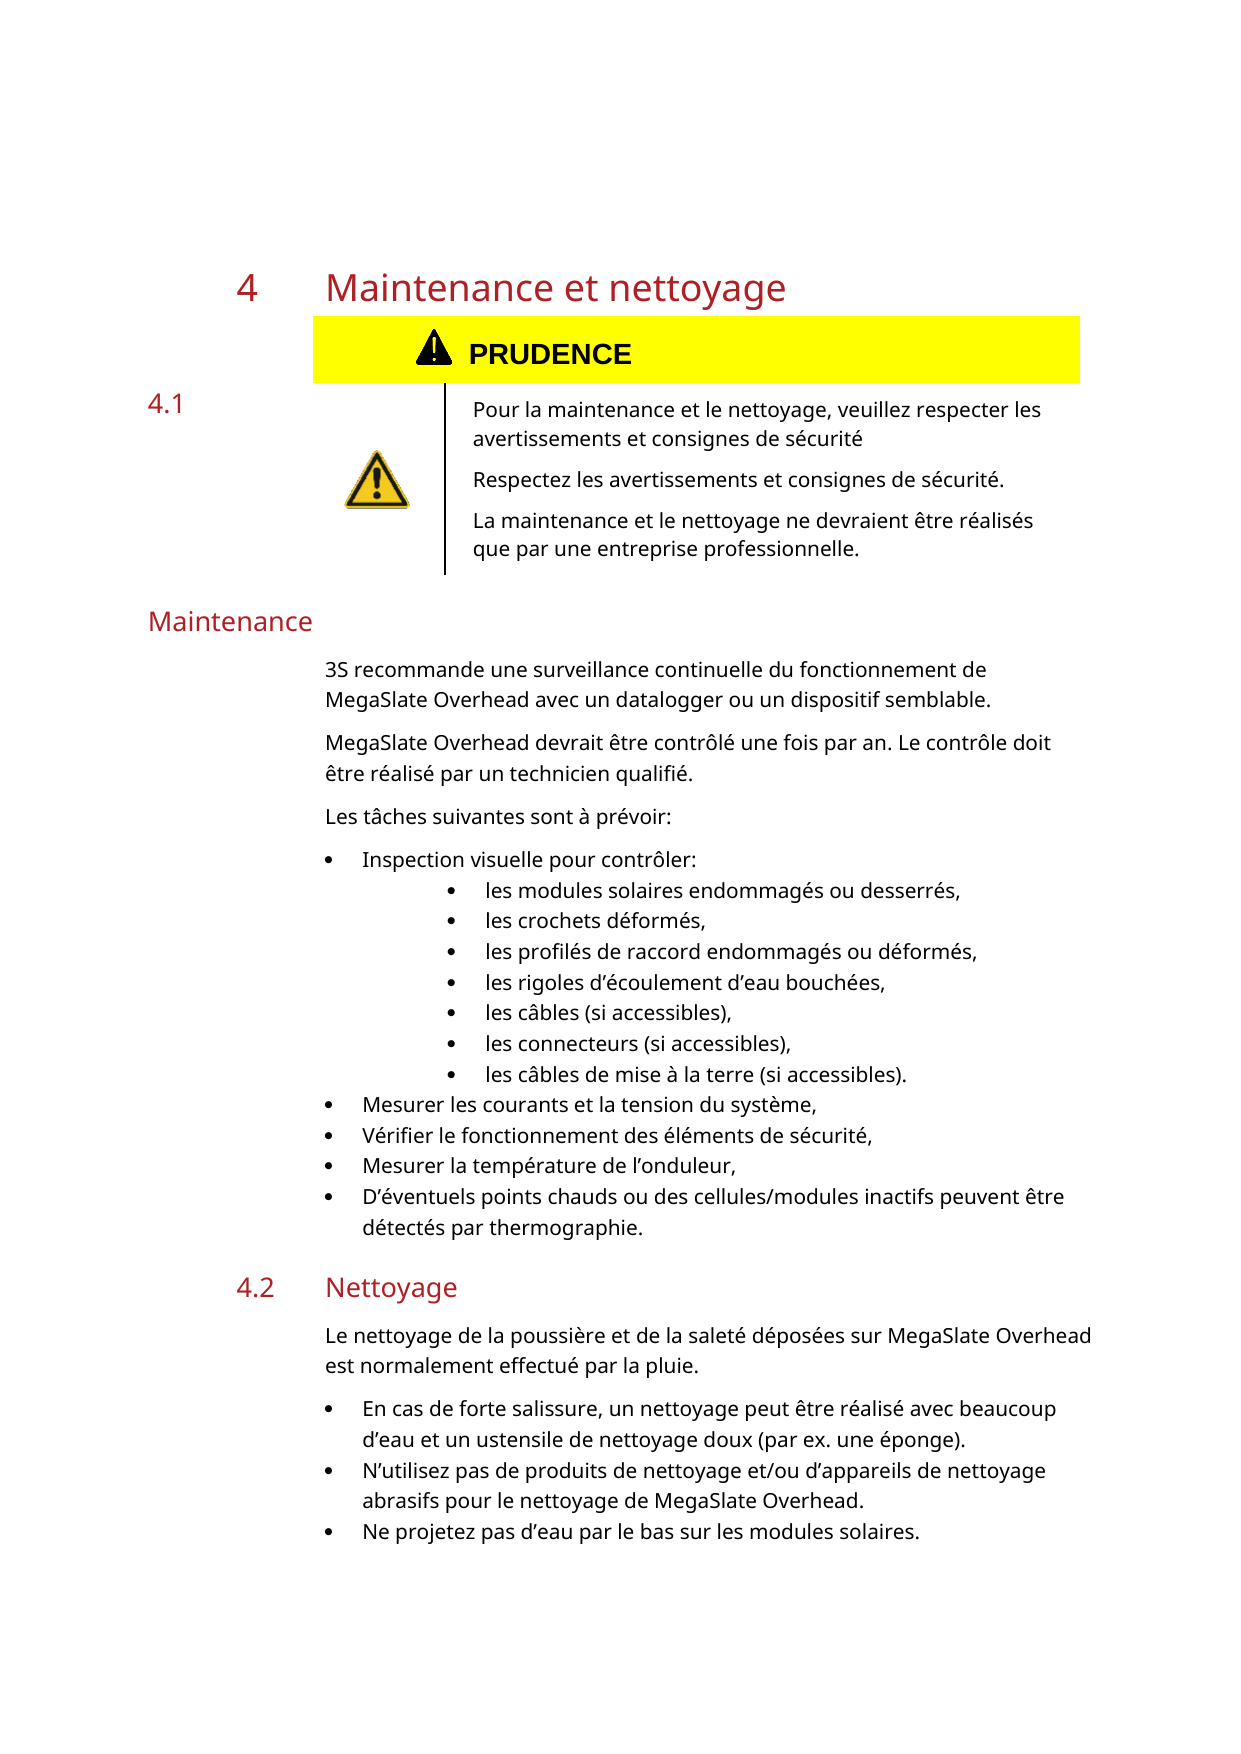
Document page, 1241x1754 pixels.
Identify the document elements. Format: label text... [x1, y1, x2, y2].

list En cas de forte salissure, un nettoyage peut être réalisé avec beaucoup d’eau et un ustensile de nettoyage doux (par ex. une éponge). [325, 1394, 1092, 1453]
list Mesurer la température de l’onduleur, [325, 1152, 1092, 1180]
list les connecteurs (si accessibles), [448, 1029, 1092, 1057]
list Inspection visuelle pour contrôler: [325, 845, 1092, 874]
list Ne projetez pas d’eau par le bas sur les modules solaires. [325, 1517, 1092, 1545]
table_header PRUDENCE [313, 316, 1080, 383]
text MegaSlate Overhead devrait être contrôlé une fois par an. Le contrôle doit être réalisé par un technicien qualifié. [325, 728, 1092, 787]
picture [340, 447, 411, 511]
list Mesurer les courants et la tension du système, [325, 1090, 1092, 1119]
list les câbles (si accessibles), [448, 998, 1092, 1027]
list Vérifier le fonctionnement des éléments de sécurité, [325, 1121, 1092, 1149]
list les câbles de mise à la terre (si accessibles). [448, 1060, 1092, 1088]
subtitle Nettoyage [236, 1268, 1092, 1305]
list les modules solaires endommagés ou desserrés, [448, 876, 1092, 904]
subtitle Maintenance et nettoyage [236, 261, 1092, 312]
subtitle Maintenance [148, 384, 1092, 639]
list D’éventuels points chauds ou des cellules/modules inactifs peuvent être détectés par thermographie. [325, 1182, 1092, 1241]
text 3S recommande une surveillance continuelle du fonctionnement de MegaSlate Overhead avec un datalogger ou un dispositif semblable. [325, 655, 1092, 714]
text Le nettoyage de la poussière et de la saleté déposées sur MegaSlate Overhead est normalement effectué par la pluie. [325, 1321, 1092, 1380]
table_cell Pour la maintenance et le nettoyage, veuillez respecter les avertissements et consignes de sécurité Respectez les avertissements et consignes de sécurité. La maintenance et le nettoyage ne devraient être réalisés que par une entreprise professionnelle. [446, 383, 1080, 575]
table_cell [313, 383, 444, 575]
list les rigoles d’écoulement d’eau bouchées, [448, 968, 1092, 996]
text Les tâches suivantes sont à prévoir: [325, 802, 1092, 831]
list les profilés de raccord endommagés ou déformés, [448, 937, 1092, 966]
list N’utilisez pas de produits de nettoyage et/ou d’appareils de nettoyage abrasifs pour le nettoyage de MegaSlate Overhead. [325, 1456, 1092, 1515]
list les crochets déformés, [448, 907, 1092, 935]
